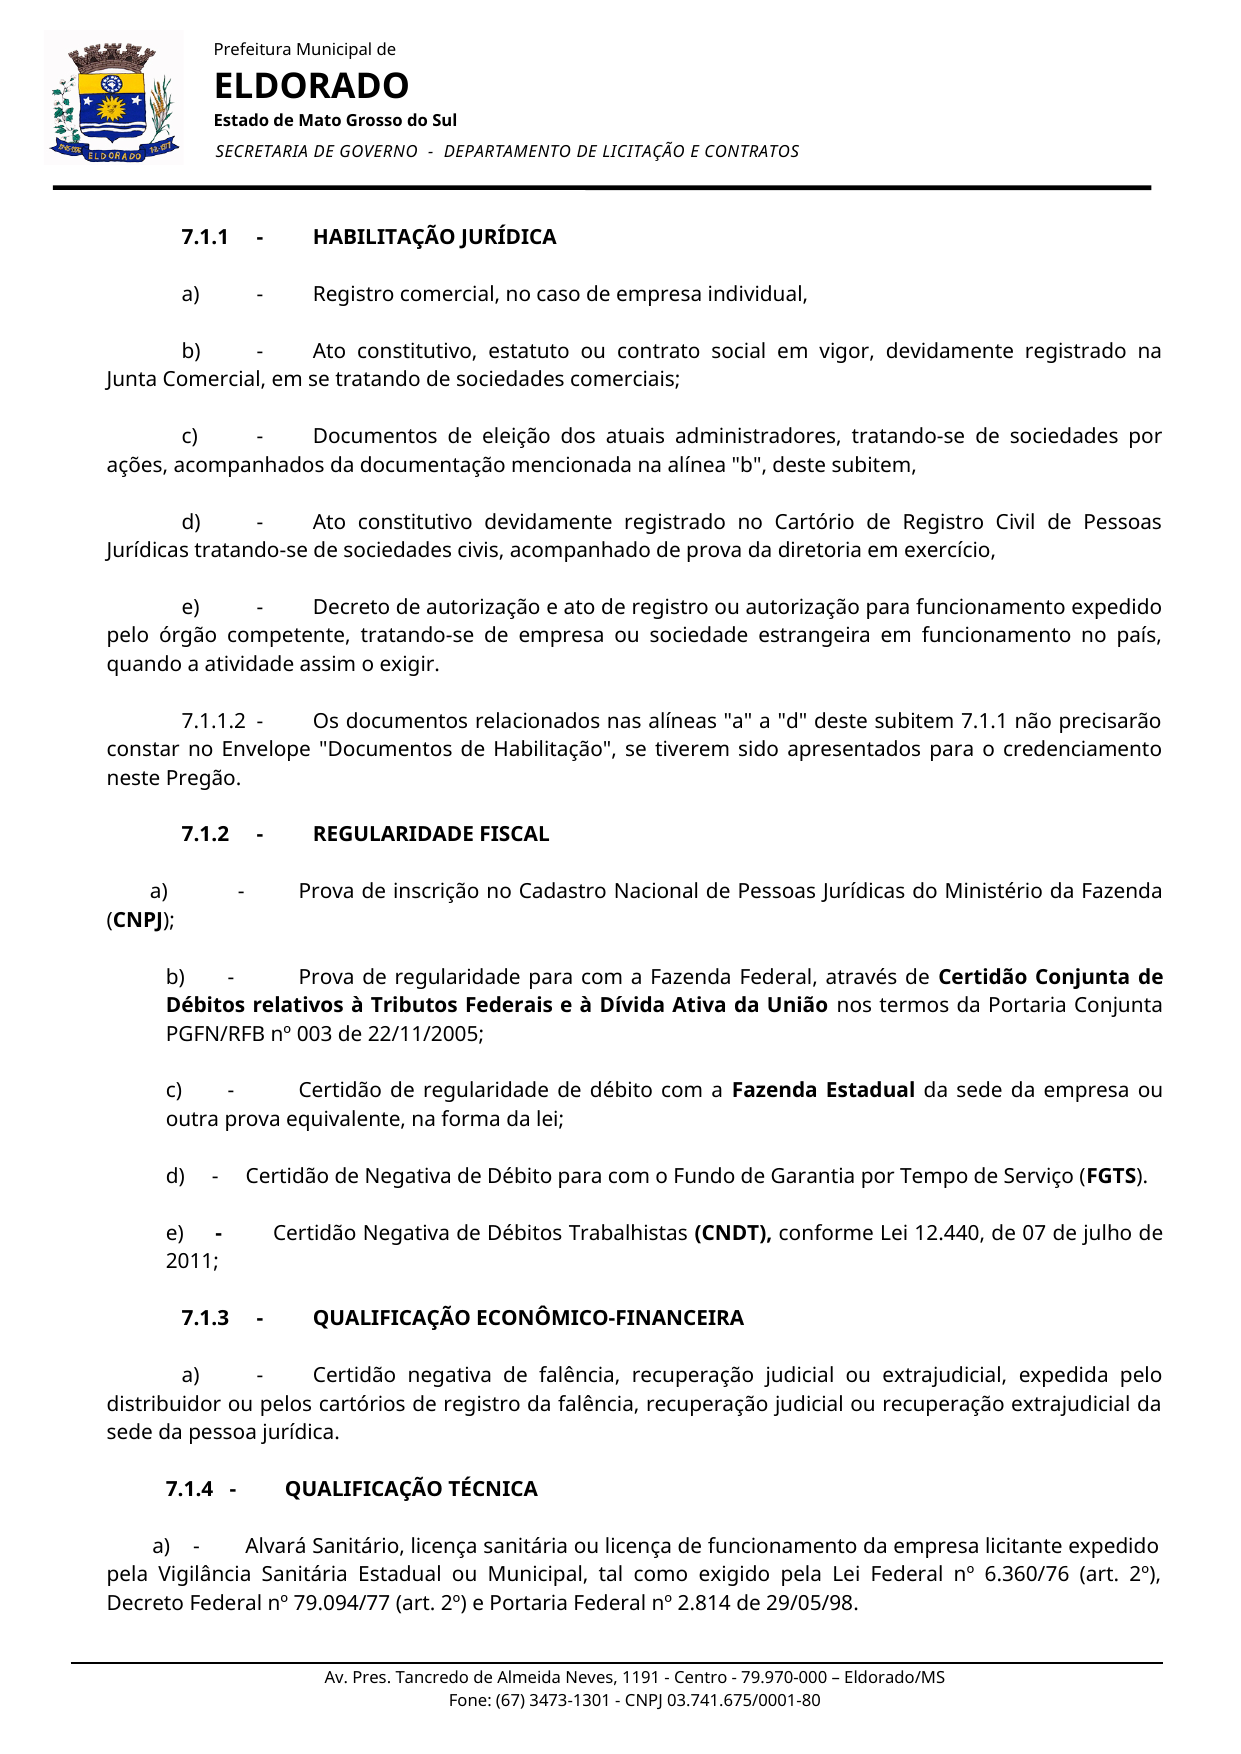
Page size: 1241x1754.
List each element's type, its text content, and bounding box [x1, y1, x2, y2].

text e) - Decreto de autorização e ato de registro ou autorização para funcionamento expedido pelo órgão competente, tratando-se de empresa ou sociedade estrangeira em funcionamento no país, quando a atividade assim o exigir. [106, 592, 1163, 677]
text 7.1.3 - QUALIFICAÇÃO ECONÔMICO-FINANCEIRA [106, 1303, 1163, 1332]
text c) - Certidão de regularidade de débito com a Fazenda Estadual da sede da empresa ou outra prova equivalente, na forma da lei; [166, 1076, 1163, 1132]
text e) - Certidão Negativa de Débitos Trabalhistas (CNDT), conforme Lei 12.440, de 07 de julho de 2011; [166, 1218, 1163, 1275]
text a) - Registro comercial, no caso de empresa individual, [106, 279, 1163, 308]
text b) - Ato constitutivo, estatuto ou contrato social em vigor, devidamente registrado na Junta Comercial, em se tratando de sociedades comerciais; [106, 336, 1163, 393]
text a) - Prova de inscrição no Cadastro Nacional de Pessoas Jurídicas do Ministério da Fazenda (CNPJ); [106, 876, 1163, 933]
text 7.1.1 - HABILITAÇÃO JURÍDICA [106, 222, 1163, 251]
text a) - Alvará Sanitário, licença sanitária ou licença de funcionamento da empresa licitante expedido pela Vigilância Sanitária Estadual ou Municipal, tal como exigido pela Lei Federal nº 6.360/76 (art. 2º), Decreto Federal nº 79.094/77 (art. 2º) e Portaria Federal nº 2.814 de 29/05/98. [106, 1531, 1163, 1616]
text a) - Certidão negativa de falência, recuperação judicial ou extrajudicial, expedida pelo distribuidor ou pelos cartórios de registro da falência, recuperação judicial ou recuperação extrajudicial da sede da pessoa jurídica. [106, 1360, 1163, 1446]
text 7.1.1.2 - Os documentos relacionados nas alíneas "a" a "d" deste subitem 7.1.1 não precisarão constar no Envelope "Documentos de Habilitação", se tiverem sido apresentados para o credenciamento neste Pregão. [106, 706, 1163, 791]
text c) - Documentos de eleição dos atuais administradores, tratando-se de sociedades por ações, acompanhados da documentação mencionada na alínea "b", deste subitem, [106, 421, 1163, 478]
text b) - Prova de regularidade para com a Fazenda Federal, através de Certidão Conjunta de Débitos relativos à Tributos Federais e à Dívida Ativa da União nos termos da Portaria Conjunta PGFN/RFB nº 003 de 22/11/2005; [166, 962, 1163, 1047]
text d) - Ato constitutivo devidamente registrado no Cartório de Registro Civil de Pessoas Jurídicas tratando-se de sociedades civis, acompanhado de prova da diretoria em exercício, [106, 507, 1163, 564]
picture [43, 30, 184, 165]
text 7.1.2 - REGULARIDADE FISCAL [106, 819, 1163, 848]
text d) - Certidão de Negativa de Débito para com o Fundo de Garantia por Tempo de Serviço (FGTS). [166, 1161, 1163, 1189]
text 7.1.4 - QUALIFICAÇÃO TÉCNICA [166, 1474, 1163, 1502]
